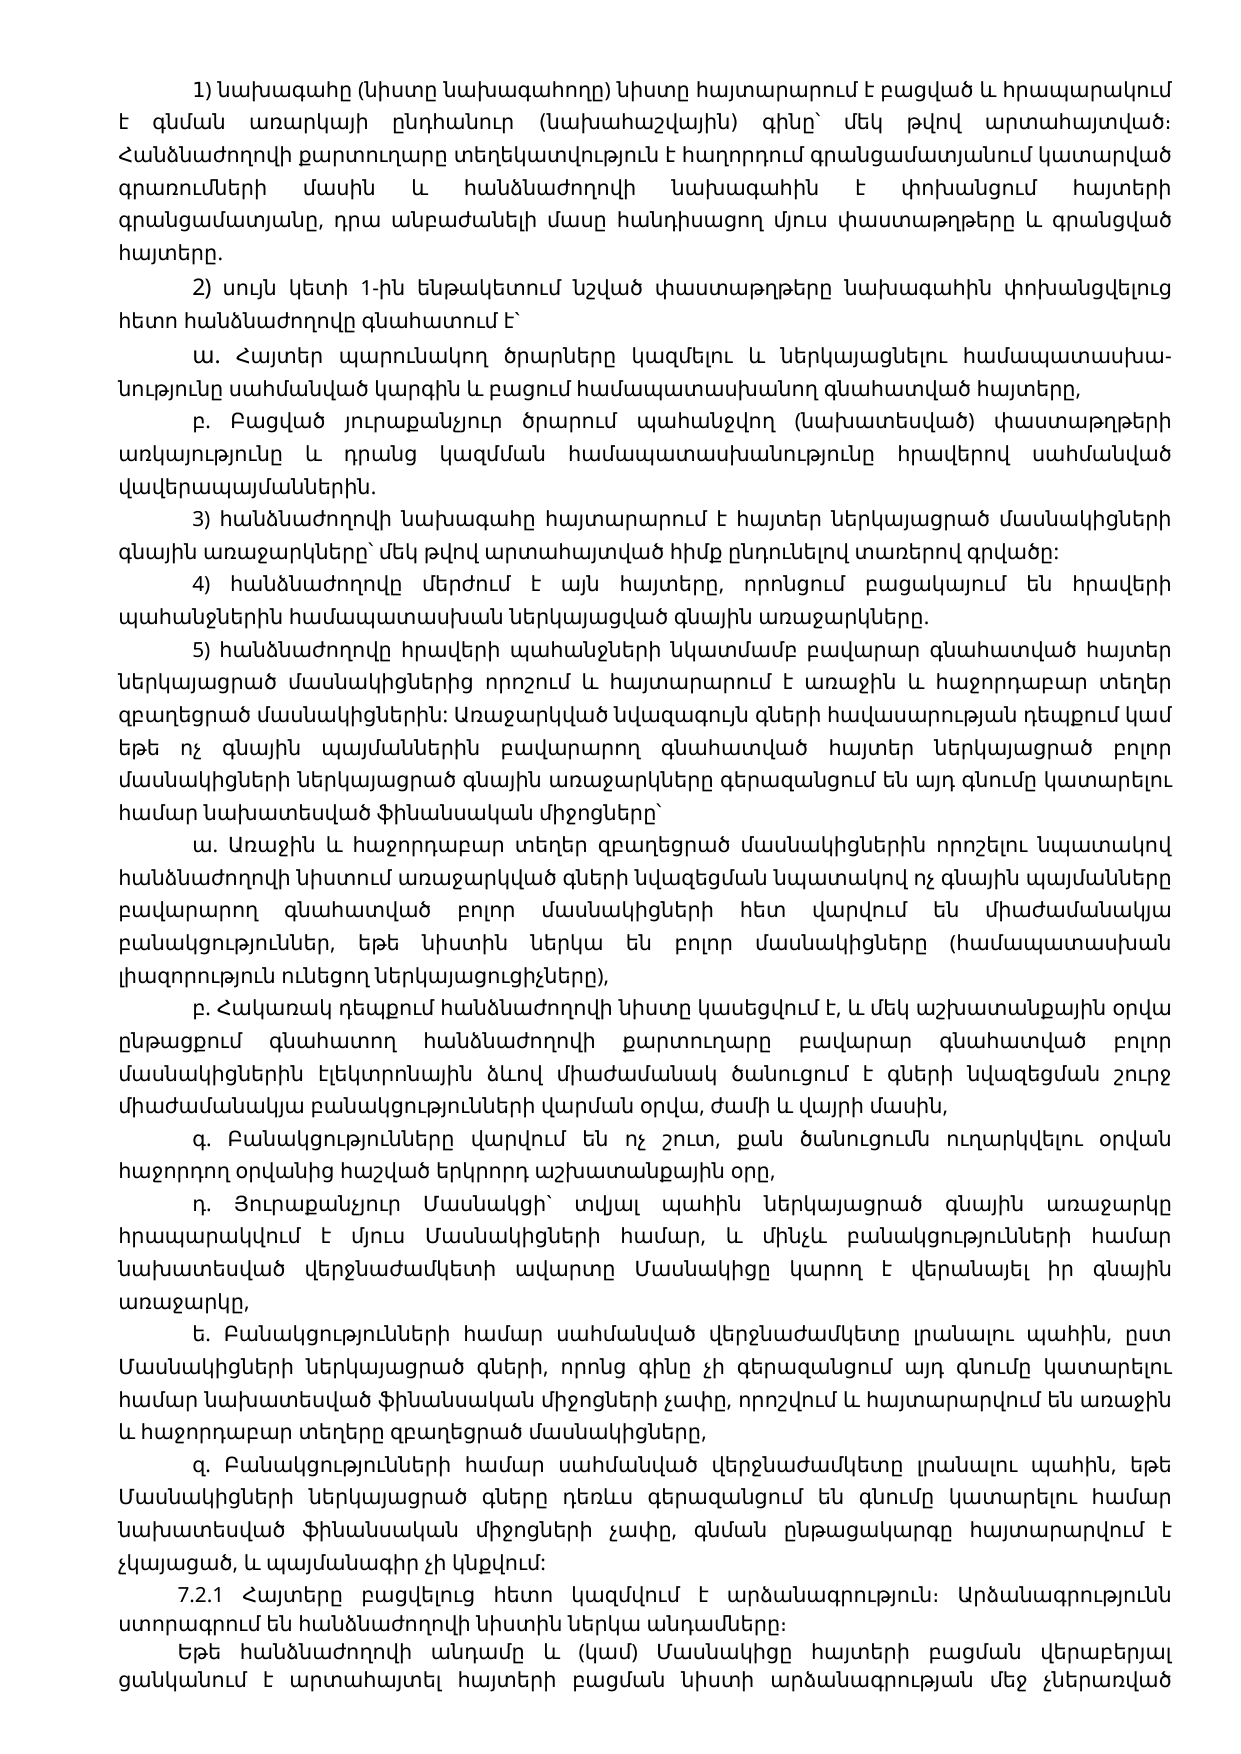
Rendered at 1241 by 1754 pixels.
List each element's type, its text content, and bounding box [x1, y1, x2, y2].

text ե. Բանակցությունների համար սահմանված վերջնաժամկետը լրանալու պահին, ըստ Մասնակիցների ներկայացրած գների, որոնց գինը չի գերազանցում այդ գնումը կատարելու համար նախատեսված ֆինանսական միջոցների չափը, որոշվում և հայտարարվում են առաջին և հաջորդաբար տեղերը զբաղեցրած մասնակիցները, [118, 1319, 1172, 1446]
text 3) հանձնաժողովի նախագահը հայտարարում է հայտեր ներկայացրած մասնակիցների գնային առաջարկները՝ մեկ թվով արտահայտված հիմք ընդունելով տառերով գրվածը: [118, 504, 1172, 565]
text 2) սույն կետի 1-ին ենթակետում նշված փաստաթղթերը նախագահին փոխանցվելուց հետո հանձնաժողովը գնահատում է` [118, 271, 1172, 334]
text ա. Առաջին և հաջորդաբար տեղեր զբաղեցրած մասնակիցներին որոշելու նպատակով հանձնաժողովի նիստում առաջարկված գների նվազեցման նպատակով ոչ գնային պայմանները բավարարող գնահատված բոլոր մասնակիցների հետ վարվում են միաժամանակյա բանակցություններ, եթե նիստին ներկա են բոլոր մասնակիցները (համապատասխան լիազորություն ունեցող ներկայացուցիչները), [118, 830, 1172, 989]
text 1) նախագահը (նիստը նախագահողը) նիստը հայտարարում է բացված և հրապարակում է գնման առարկայի ընդհանուր (նախահաշվային) գինը՝ մեկ թվով արտահայտված։ Հանձնաժողովի քարտուղարը տեղեկատվություն է հաղորդում գրանցամատյանում կատարված գրառումների մասին և հանձնաժողովի նախագահին է փոխանցում հայտերի գրանցամատյանը, դրա անբաժանելի մասը հանդիսացող մյուս փաստաթղթերը և գրանցված հայտերը. [118, 75, 1172, 266]
text դ. Յուրաքանչյուր Մասնակցի` տվյալ պահին ներկայացրած գնային առաջարկը հրապարակվում է մյուս Մասնակիցների համար, և մինչև բանակցությունների համար նախատեսված վերջնաժամկետի ավարտը Մասնակիցը կարող է վերանայել իր գնային առաջարկը, [118, 1189, 1172, 1315]
text ա. Հայտեր պարունակող ծրարները կազմելու և ներկայացնելու համապատասխանությունը սահմանված կարգին և բացում համապատասխանող գնահատված հայտերը, [118, 338, 1172, 402]
text բ. Հակառակ դեպքում հանձնաժողովի նիստը կասեցվում է, և մեկ աշխատանքային օրվա ընթացքում գնահատող հանձնաժողովի քարտուղարը բավարար գնահատված բոլոր մասնակիցներին էլեկտրոնային ձևով միաժամանակ ծանուցում է գների նվազեցման շուրջ միաժամանակյա բանակցությունների վարման օրվա, ժամի և վայրի մասին, [118, 993, 1172, 1120]
text զ. Բանակցությունների համար սահմանված վերջնաժամկետը լրանալու պահին, եթե Մասնակիցների ներկայացրած գները դեռևս գերազանցում են գնումը կատարելու համար նախատեսված ֆինանսական միջոցների չափը, գնման ընթացակարգը հայտարարվում է չկայացած, և պայմանագիր չի կնքվում: [118, 1450, 1172, 1576]
text բ. Բացված յուրաքանչյուր ծրարում պահանջվող (նախատեսված) փաստաթղթերի առկայությունը և դրանց կազմման համապատասխանությունը հրավերով սահմանված վավերապայմաններին. [118, 407, 1172, 500]
text 7.2.1 Հայտերը բացվելուց հետո կազմվում է արձանագրություն։ Արձանագրությունն ստորագրում են հանձնաժողովի նիստին ներկա անդամները։ [118, 1580, 1172, 1637]
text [118, 1637, 1172, 1694]
text 5) հանձնաժողովը հրավերի պահանջների նկատմամբ բավարար գնահատված հայտեր ներկայացրած մասնակիցներից որոշում և հայտարարում է առաջին և հաջորդաբար տեղեր զբաղեցրած մասնակիցներին: Առաջարկված նվազագույն գների հավասարության դեպքում կամ եթե ոչ գնային պայմաններին բավարարող գնահատված հայտեր ներկայացրած բոլոր մասնակիցների ներկայացրած գնային առաջարկները գերազանցում են այդ գնումը կատարելու համար նախատեսված ֆինանսական միջոցները՝ [118, 635, 1172, 826]
text 4) հանձնաժողովը մերժում է այն հայտերը, որոնցում բացակայում են հրավերի պահանջներին համապատասխան ներկայացված գնային առաջարկները. [118, 569, 1172, 631]
text գ. Բանակցությունները վարվում են ոչ շուտ, քան ծանուցումն ուղարկվելու օրվան հաջորդող օրվանից հաշված երկրորդ աշխատանքային օրը, [118, 1124, 1172, 1185]
